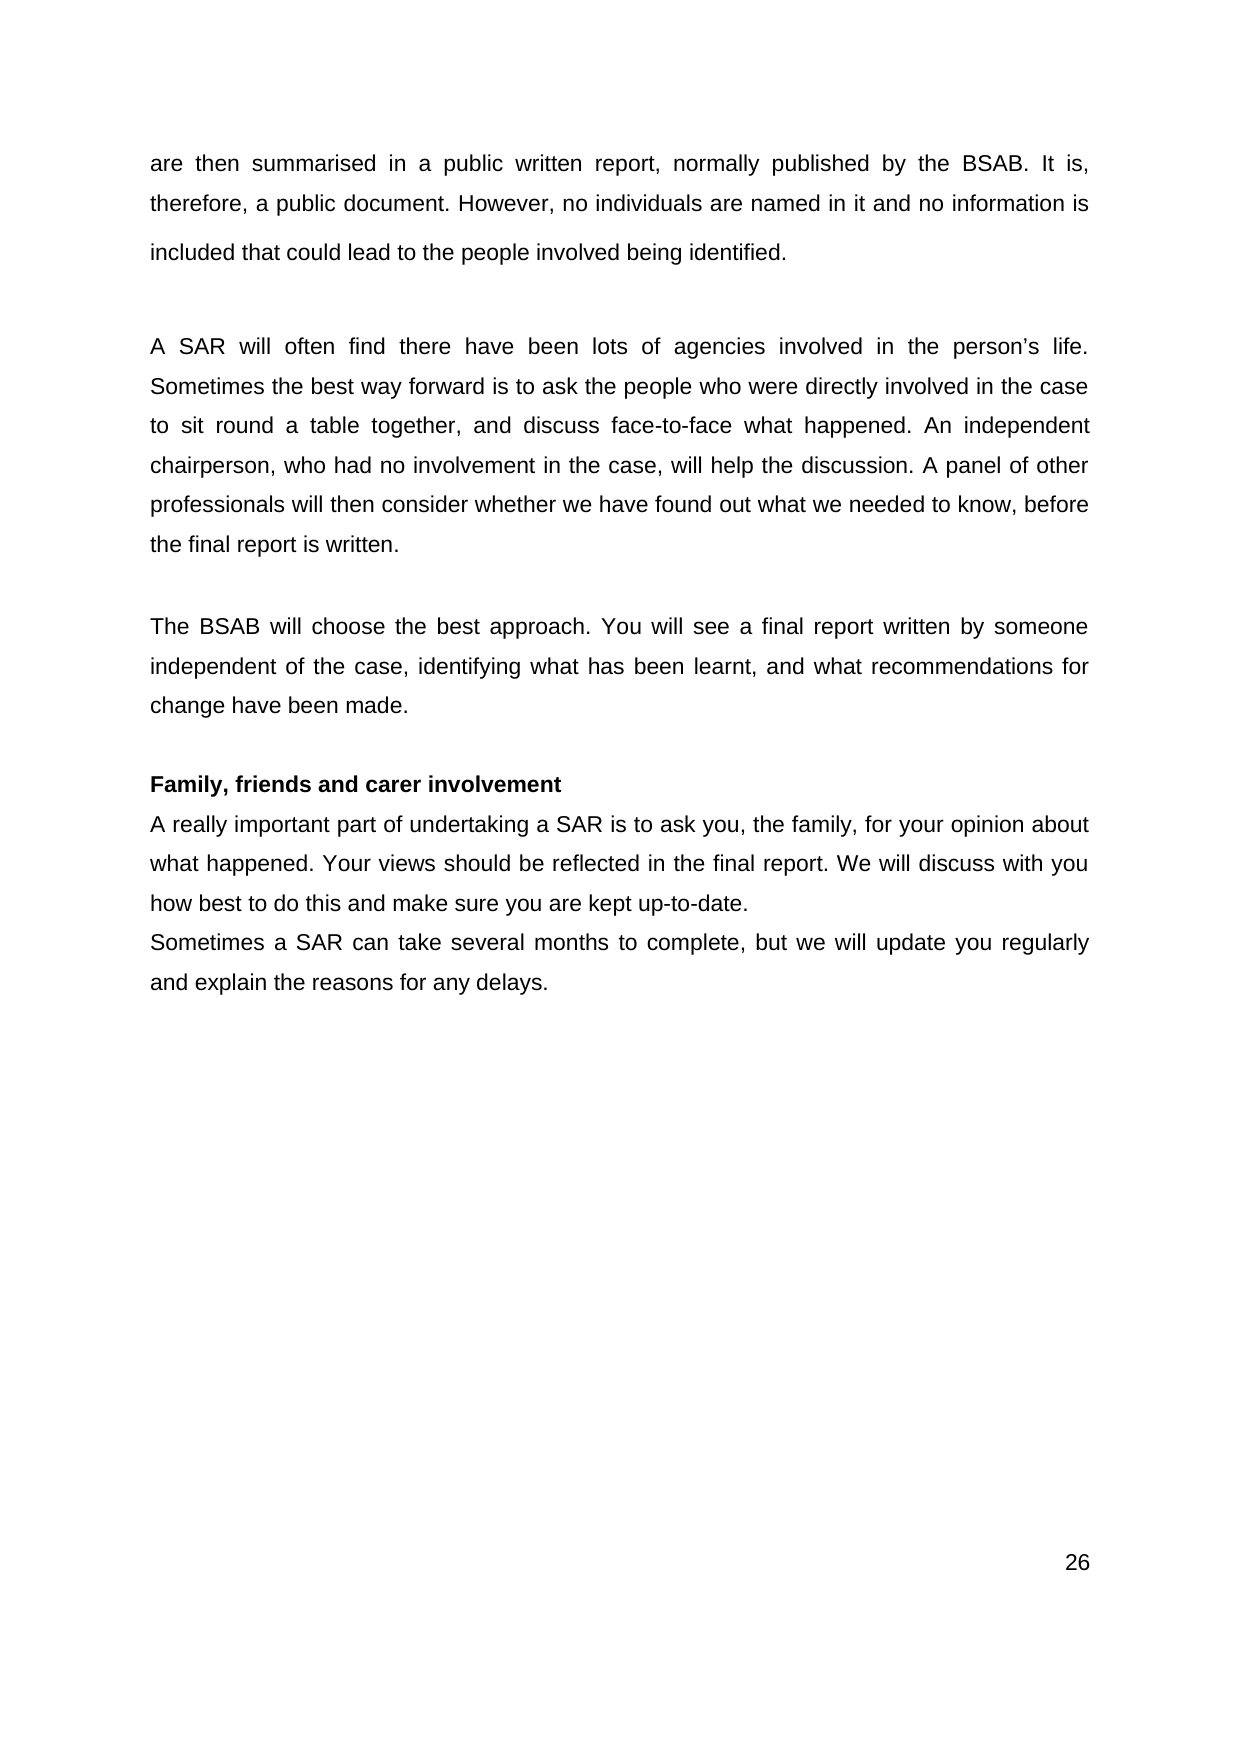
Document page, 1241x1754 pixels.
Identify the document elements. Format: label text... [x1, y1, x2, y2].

text A really important part of undertaking a SAR is to ask you, the family, for your opinion about what happened. Your views should be reflected in the final report. We will discuss with you how best to do this and make sure you are kept up-to-date. [150, 811, 1090, 916]
text Sometimes a SAR can take several months to complete, but we will update you regularly and explain the reasons for any delays. [150, 929, 1090, 995]
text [150, 150, 1090, 266]
text A SAR will often find there have been lots of agencies involved in the person’s life. Sometimes the best way forward is to ask the people who were directly involved in the case to sit round a table together, and discuss face-to-face what happened. An independent chairperson, who had no involvement in the case, will help the discussion. A panel of other professionals will then consider whether we have found out what we needed to know, before the final report is written. [150, 333, 1090, 557]
text Family, friends and carer involvement [150, 771, 1090, 797]
text The BSAB will choose the best approach. You will see a final report written by someone independent of the case, identifying what has been learnt, and what recommendations for change have been made. [150, 613, 1090, 718]
